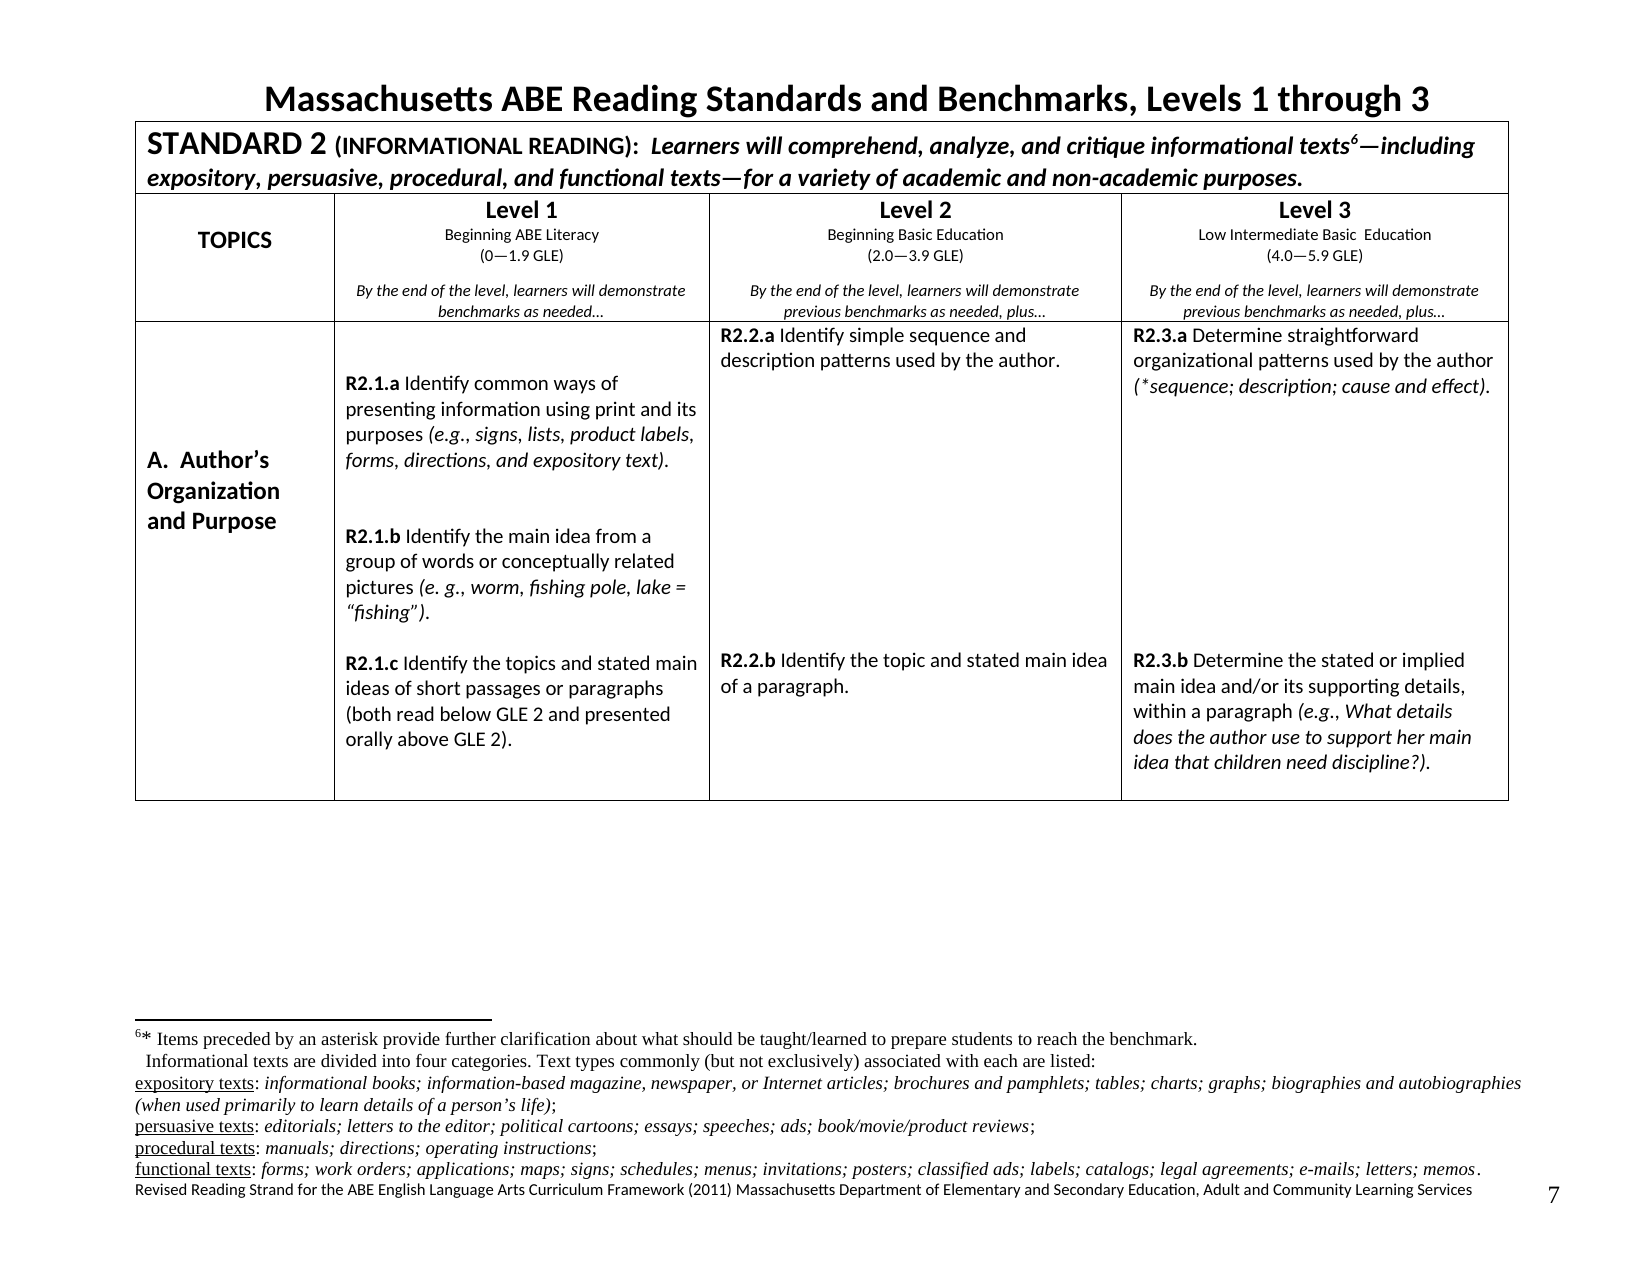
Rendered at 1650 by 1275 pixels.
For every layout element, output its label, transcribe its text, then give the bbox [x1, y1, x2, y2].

table_cell R2.3.a Determine straightforward organizational patterns used by the author (*sequence; description; cause and effect). R2.3.b Determine the stated or implied main idea and/or its supporting details, within a paragraph (e.g., What details does the author use to support her main idea that children need discipline?). [1122, 322, 1508, 800]
table_cell A. Author’s Organization and Purpose [136, 322, 334, 800]
table_cell R2.2.a Identify simple sequence and description patterns used by the author. R2.2.b Identify the topic and stated main idea of a paragraph. [710, 322, 1121, 800]
table_cell TOPICS [136, 194, 334, 321]
table_header STANDARD 2 (INFORMATIONAL ): Learners will comprehend, analyze, and critique informational texts—including expository, persuasive, procedural, and functional texts—for a variety of academic and non-academic purposes. [136, 122, 1508, 193]
table_cell R2.1.a Identify common ways of presenting information using print and its purposes (e.g., signs, lists, product labels, forms, directions, and expository text). R2.1.b Identify the main idea from a group of words or conceptually related pictures (e. g., worm, fishing pole, lake = “fishing”). R2.1.c Identify the topics and stated main ideas of short passages or paragraphs (both read below GLE 2 and presented orally above GLE 2). [335, 322, 709, 800]
table_cell Level 1 Beginning ABE Literacy (0—1.9 GLE) By the end of the level, learners will demonstrate benchmarks as needed… [335, 194, 709, 321]
table_cell Level 2 Beginning Basic Education (2.0—3.9 GLE) By the end of the level, learners will demonstrate previous benchmarks as needed, plus… [710, 194, 1121, 321]
table_cell Level 3 Low Intermediate Basic Education (4.0—5.9 GLE) By the end of the level, learners will demonstrate previous benchmarks as needed, plus… [1122, 194, 1508, 321]
